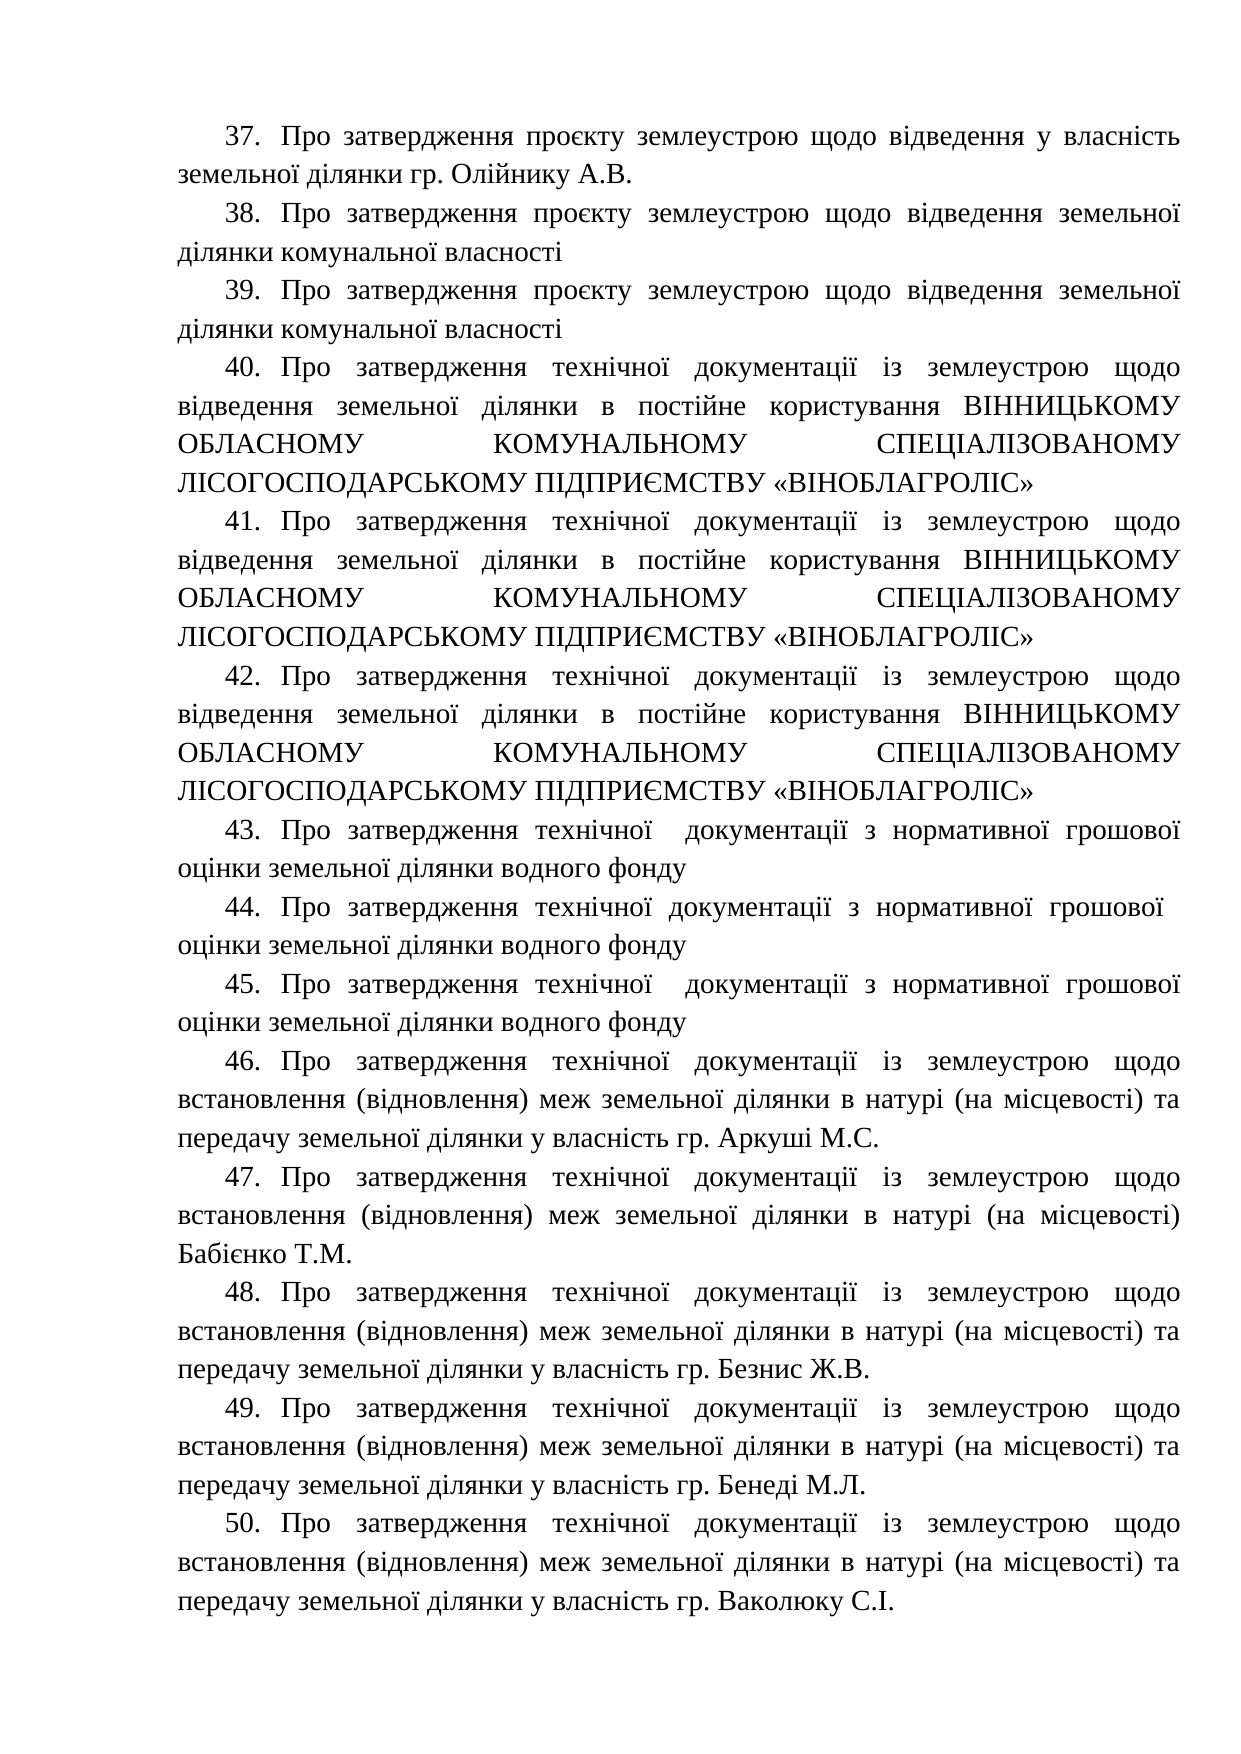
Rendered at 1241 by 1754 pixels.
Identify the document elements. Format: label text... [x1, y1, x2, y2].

text 38. Про затвердження проєкту землеустрою щодо відведення земельної ділянки комунальної власності [177, 195, 1181, 267]
text 42. Про затвердження технічної документації із землеустрою щодо відведення земельної ділянки в постійне користування ВІННИЦЬКОМУ ОБЛАСНОМУ КОМУНАЛЬНОМУ СПЕЦІАЛІЗОВАНОМУ ЛІСОГОСПОДАРСЬКОМУ ПІДПРИЄМСТВУ «ВІНОБЛАГРОЛІС» [177, 658, 1181, 807]
text 48. Про затвердження технічної документації із землеустрою щодо встановлення (відновлення) меж земельної ділянки в натурі (на місцевості) та передачу земельної ділянки у власність гр. Безнис Ж.В. [177, 1274, 1181, 1385]
text 41. Про затвердження технічної документації із землеустрою щодо відведення земельної ділянки в постійне користування ВІННИЦЬКОМУ ОБЛАСНОМУ КОМУНАЛЬНОМУ СПЕЦІАЛІЗОВАНОМУ ЛІСОГОСПОДАРСЬКОМУ ПІДПРИЄМСТВУ «ВІНОБЛАГРОЛІС» [177, 503, 1181, 653]
text 43. Про затвердження технічної документації з нормативної грошової оцінки земельної ділянки водного фонду [177, 812, 1181, 884]
text 39. Про затвердження проєкту землеустрою щодо відведення земельної ділянки комунальної власності [177, 272, 1181, 344]
text 49. Про затвердження технічної документації із землеустрою щодо встановлення (відновлення) меж земельної ділянки в натурі (на місцевості) та передачу земельної ділянки у власність гр. Бенеді М.Л. [177, 1390, 1181, 1501]
text 40. Про затвердження технічної документації із землеустрою щодо відведення земельної ділянки в постійне користування ВІННИЦЬКОМУ ОБЛАСНОМУ КОМУНАЛЬНОМУ СПЕЦІАЛІЗОВАНОМУ ЛІСОГОСПОДАРСЬКОМУ ПІДПРИЄМСТВУ «ВІНОБЛАГРОЛІС» [177, 349, 1181, 498]
text 47. Про затвердження технічної документації із землеустрою щодо встановлення (відновлення) меж земельної ділянки в натурі (на місцевості) Бабієнко Т.М. [177, 1159, 1181, 1269]
text 50. Про затвердження технічної документації із землеустрою щодо встановлення (відновлення) меж земельної ділянки в натурі (на місцевості) та передачу земельної ділянки у власність гр. Ваколюку С.І. [177, 1506, 1181, 1616]
text 45. Про затвердження технічної документації з нормативної грошової оцінки земельної ділянки водного фонду [177, 966, 1181, 1038]
text 46. Про затвердження технічної документації із землеустрою щодо встановлення (відновлення) меж земельної ділянки в натурі (на місцевості) та передачу земельної ділянки у власність гр. Аркуші М.С. [177, 1043, 1181, 1154]
text 44. Про затвердження технічної документації з нормативної грошової оцінки земельної ділянки водного фонду [177, 889, 1181, 961]
text 37. Про затвердження проєкту землеустрою щодо відведення у власність земельної ділянки гр. Олійнику А.В. [177, 118, 1181, 190]
